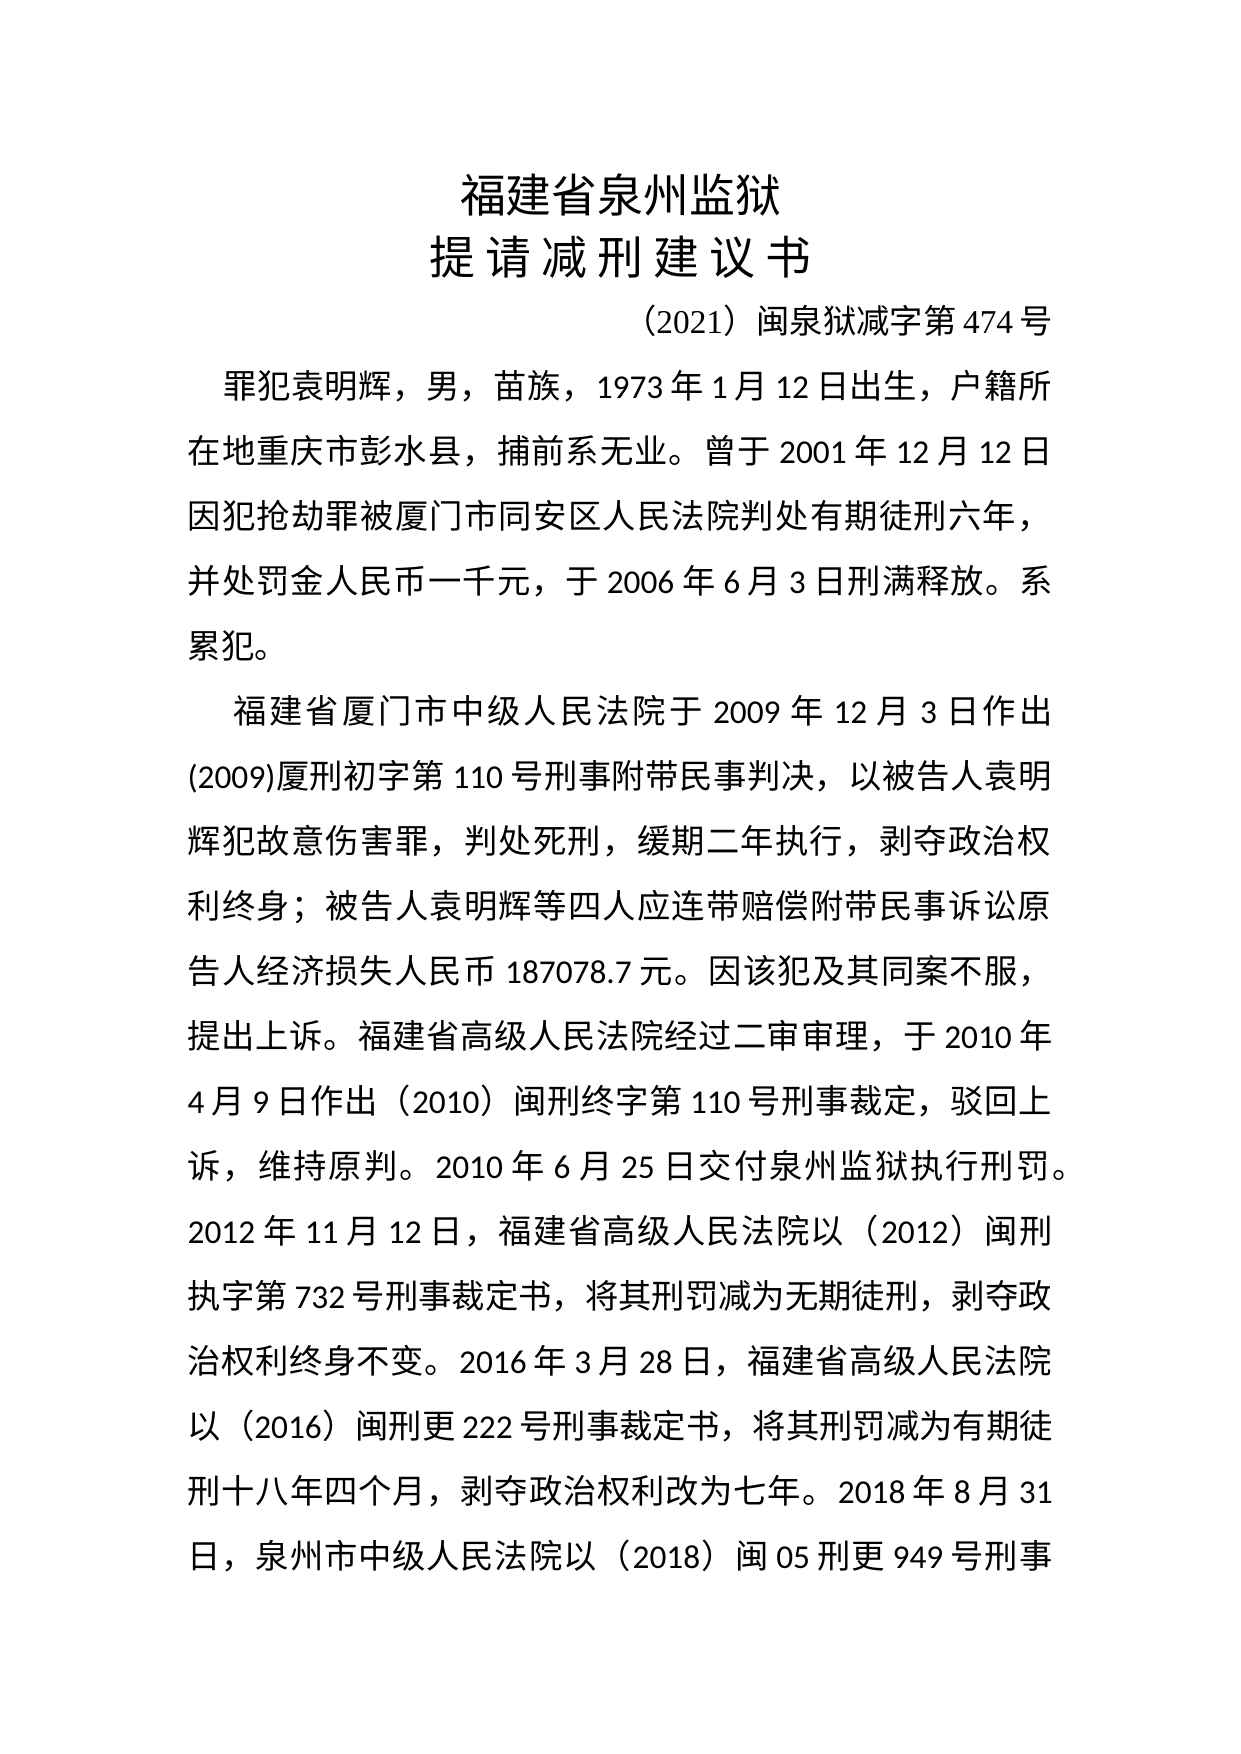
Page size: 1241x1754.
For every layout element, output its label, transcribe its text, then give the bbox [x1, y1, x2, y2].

text 提 请 减 刑 建 议 书 [187, 224, 1053, 287]
text 福建省泉州监狱 [187, 162, 1053, 224]
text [187, 352, 1053, 1587]
text （2021）闽泉狱减字第474号 [187, 287, 1053, 352]
